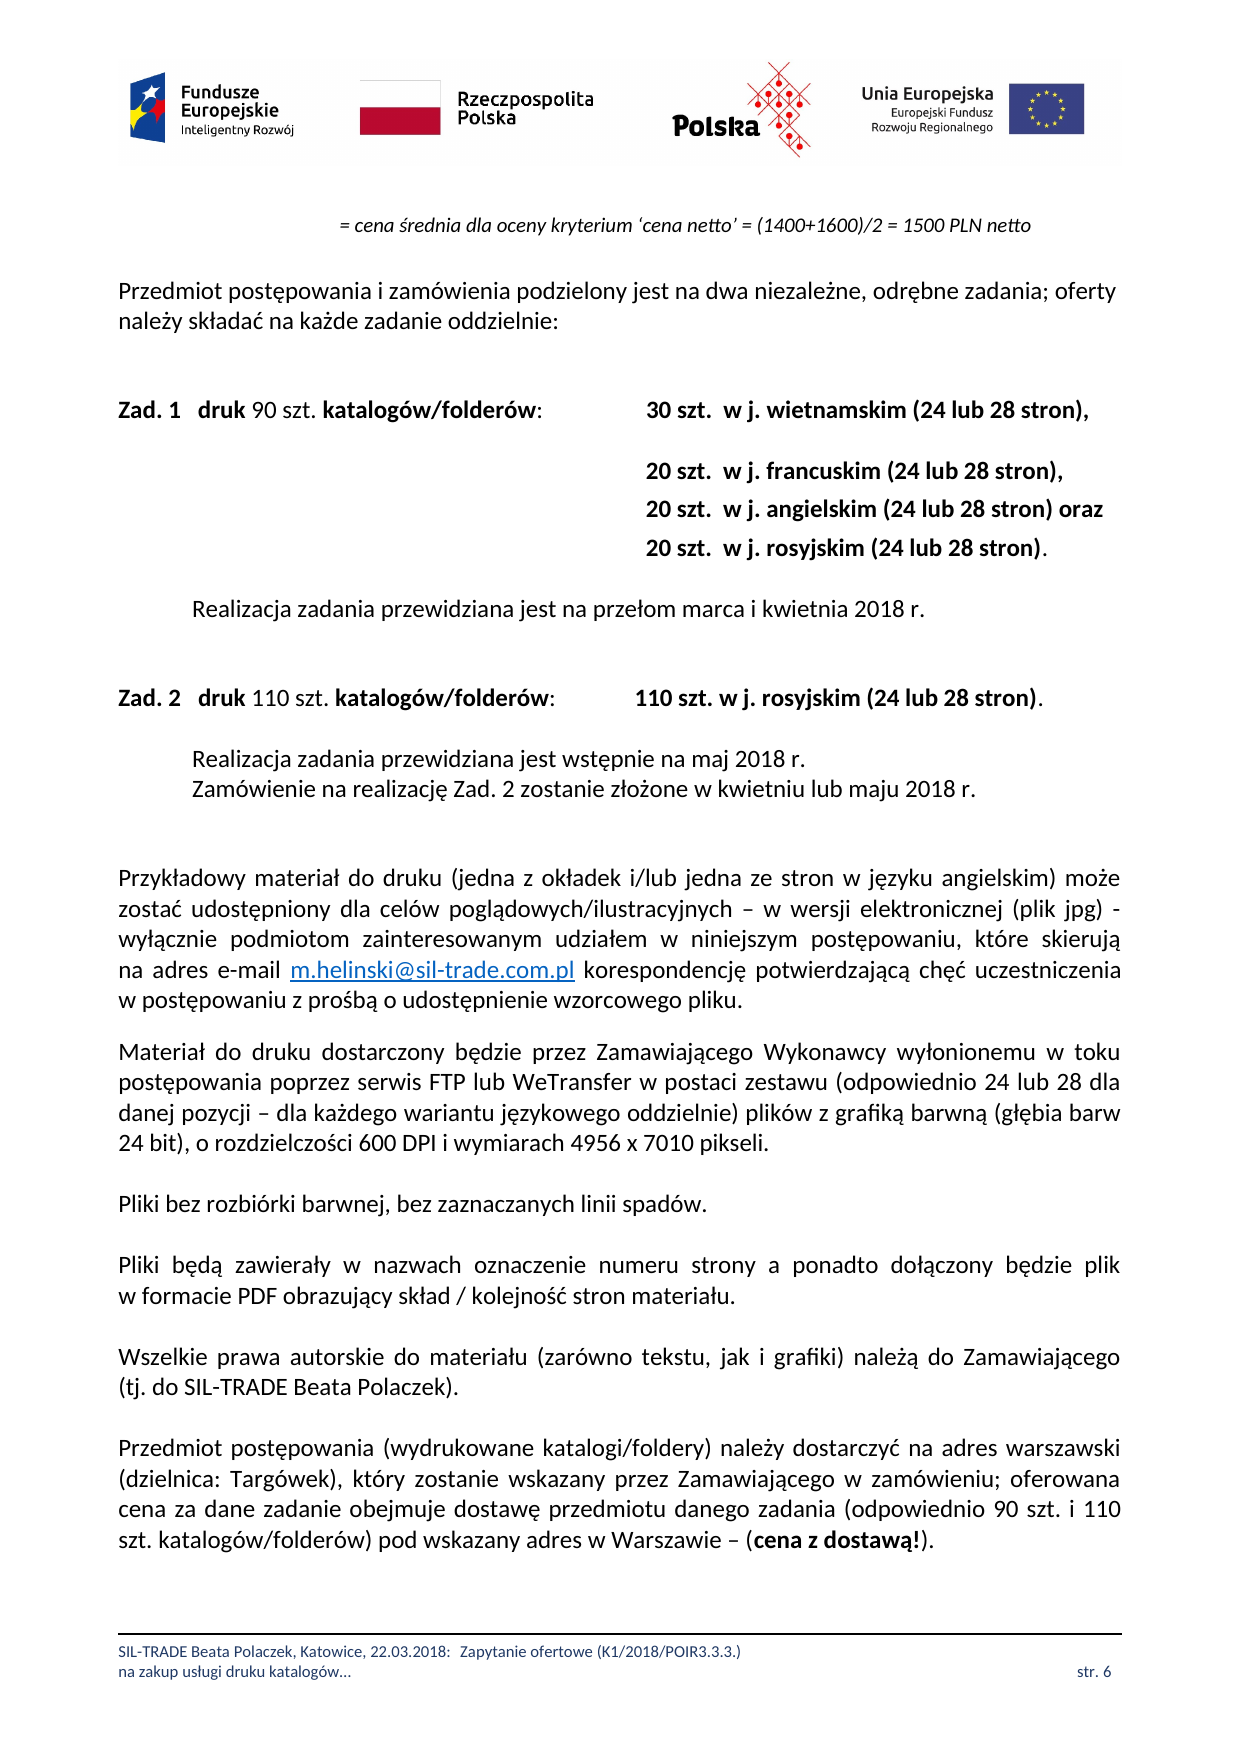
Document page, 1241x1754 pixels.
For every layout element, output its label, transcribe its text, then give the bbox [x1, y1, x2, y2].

text Realizacja zadania przewidziana jest na przełom marca i kwietnia 2018 r. [118, 562, 1122, 623]
text Przedmiot postępowania i zamówienia podzielony jest na dwa niezależne, odrębne zadania; oferty należy składać na każde zadanie oddzielnie: [118, 275, 1122, 336]
text Pliki będą zawierały w nazwach oznaczenie numeru strony a ponadto dołączony będzie plik w formacie PDF obrazujący skład / kolejność stron materiału. [118, 1249, 1122, 1311]
text Realizacja zadania przewidziana jest wstępnie na maj 2018 r. Zamówienie na realizację Zad. 2 zostanie złożone w kwietniu lub maju 2018 r. [118, 712, 1122, 804]
text 20 szt. w j. angielskim (24 lub 28 stron) oraz 20 szt. w j. rosyjskim (24 lub 28 stron). [118, 486, 1122, 562]
text Wszelkie prawa autorskie do materiału (zarówno tekstu, jak i grafiki) należą do Zamawiającego (tj. do SIL-TRADE Beata Polaczek). [118, 1341, 1122, 1402]
text Przedmiot postępowania (wydrukowane katalogi/foldery) należy dostarczyć na adres warszawski (dzielnica: Targówek), który zostanie wskazany przez Zamawiającego w zamówieniu; oferowana cena za dane zadanie obejmuje dostawę przedmiotu danego zadania (odpowiednio 90 szt. i 110 szt. katalogów/folderów) pod wskazany adres w Warszawie – (cena z dostawą!). [118, 1433, 1122, 1555]
text Materiał do druku dostarczony będzie przez Zamawiającego Wykonawcy wyłonionemu w toku postępowania poprzez serwis FTP lub WeTransfer w postaci zestawu (odpowiednio 24 lub 28 dla danej pozycji – dla każdego wariantu językowego oddzielnie) plików z grafiką barwną (głębia barw 24 bit), o rozdzielczości 600 DPI i wymiarach 4956 x 7010 pikseli. [118, 1036, 1122, 1158]
text Zad. 1 druk 90 szt. katalogów/folderów: 30 szt. w j. wietnamskim (24 lub 28 stron), [118, 394, 1122, 425]
text Przykładowy materiał do druku (jedna z okładek i/lub jedna ze stron w języku angielskim) może zostać udostępniony dla celów poglądowych/ilustracyjnych – w wersji elektronicznej (plik jpg) - wyłącznie podmiotom zainteresowanym udziałem w niniejszym postępowaniu, które skierują na adres e-mail m.helinski@sil-trade.com.pl korespondencję potwierdzającą chęć uczestniczenia w postępowaniu z prośbą o udostępnienie wzorcowego pliku. [118, 862, 1122, 1015]
picture [118, 59, 1123, 166]
text 20 szt. w j. francuskim (24 lub 28 stron), [118, 425, 1122, 486]
text Pliki bez rozbiórki barwnej, bez zaznaczanych linii spadów. [118, 1188, 1122, 1219]
text = cena średnia dla oceny kryterium ‘cena netto’ = (1400+1600)/2 = 1500 PLN netto [339, 213, 1122, 238]
text Zad. 2 druk 110 szt. katalogów/folderów: 110 szt. w j. rosyjskim (24 lub 28 stron). [118, 682, 1122, 712]
